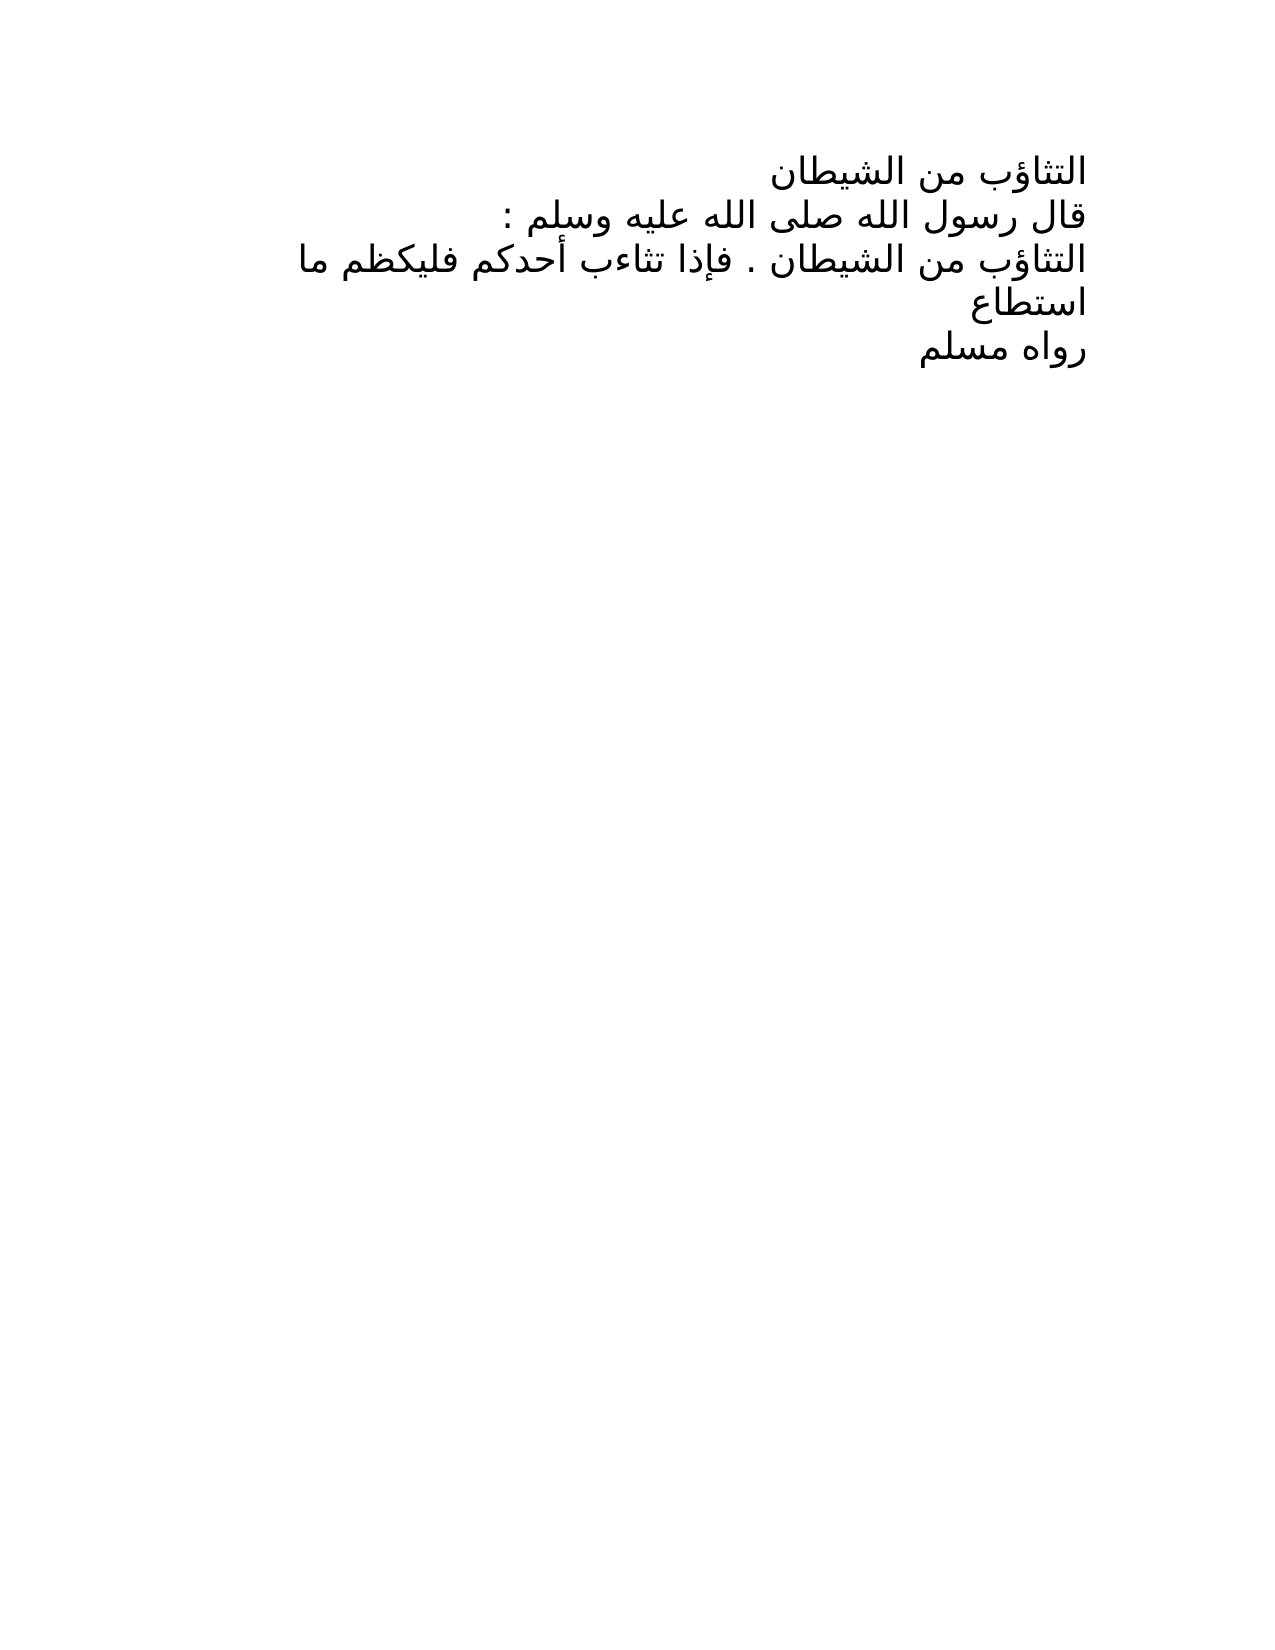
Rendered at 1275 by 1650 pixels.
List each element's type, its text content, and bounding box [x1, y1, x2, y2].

text التثاؤب من الشيطان . فإذا تثاءب أحدكم فليكظم ما استطاع [187, 237, 1087, 324]
text رواه مسلم [187, 324, 1087, 368]
text التثاؤب من الشيطان [187, 150, 1087, 194]
text قال رسول الله صلى الله عليه وسلم : [187, 194, 1087, 237]
